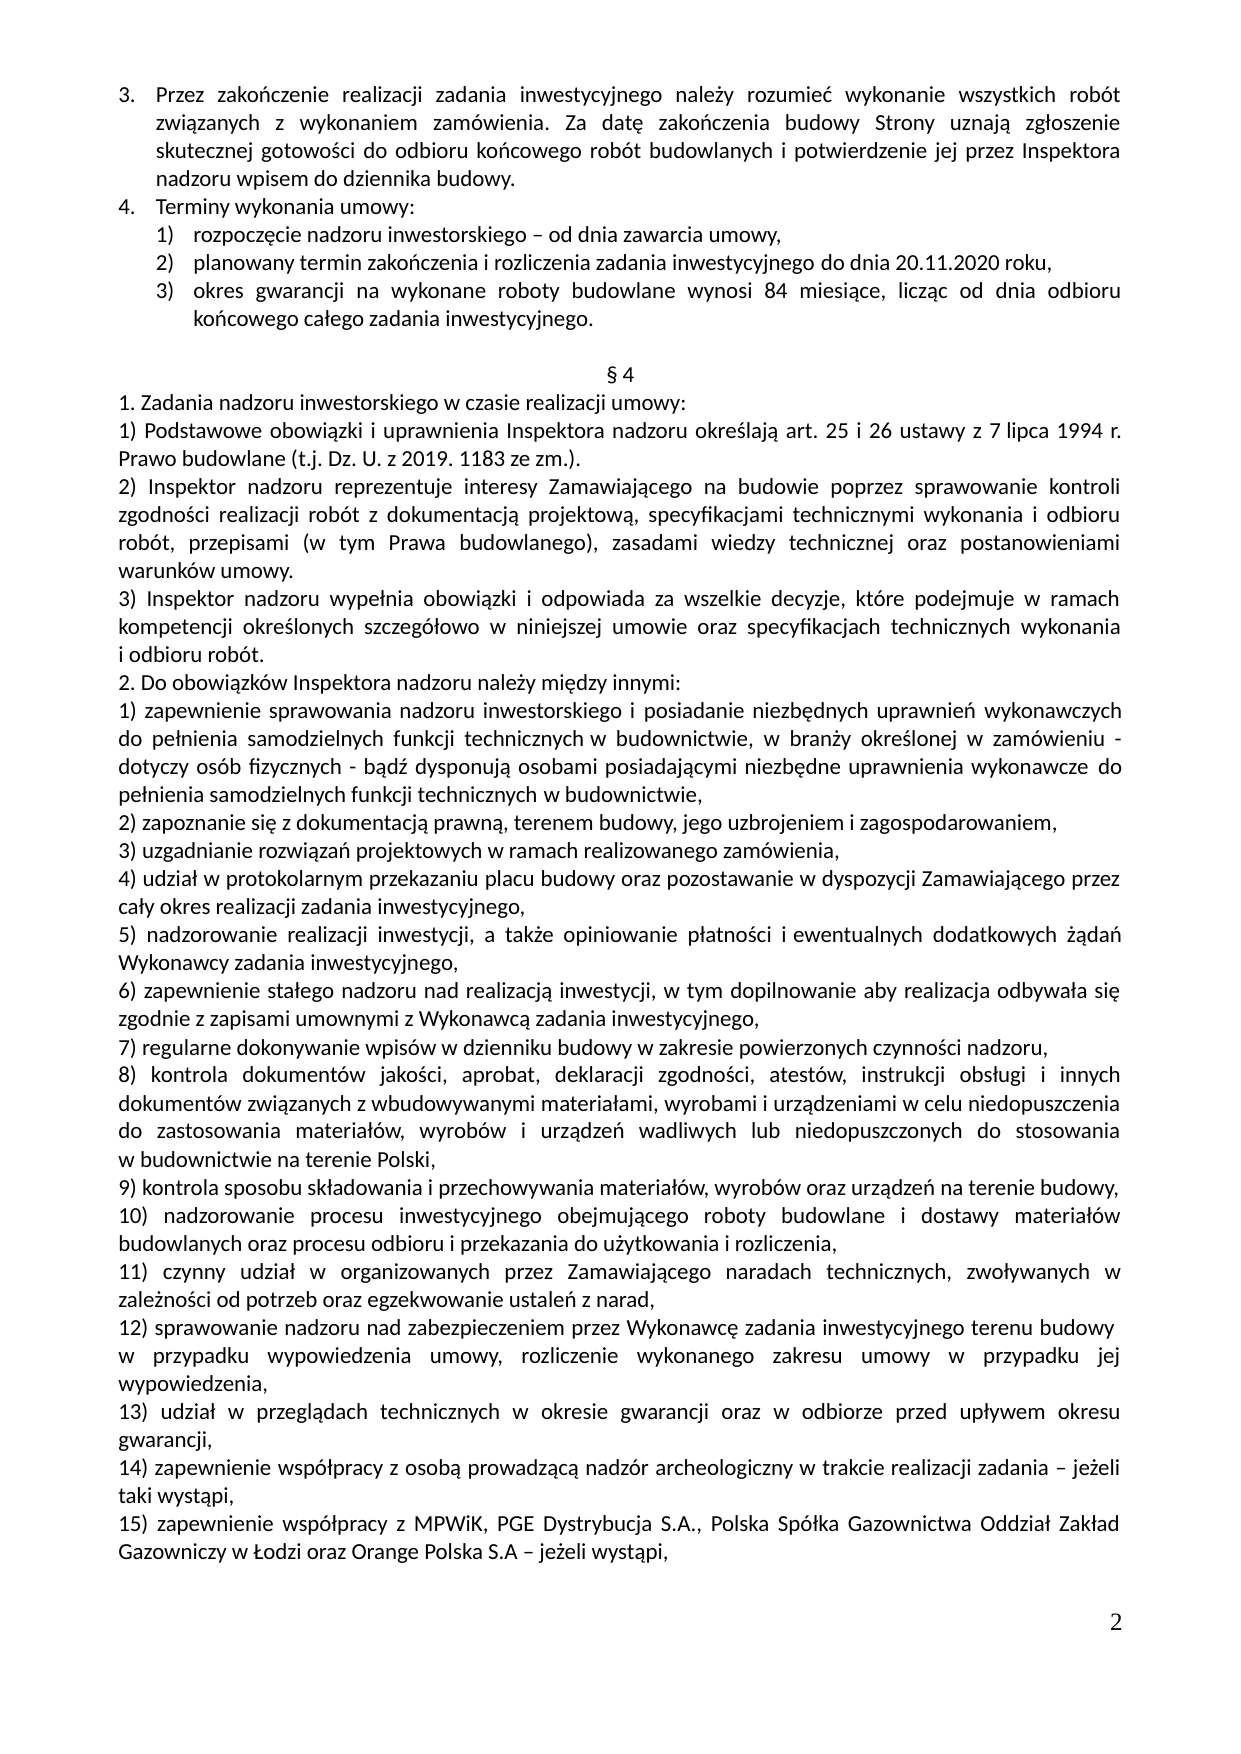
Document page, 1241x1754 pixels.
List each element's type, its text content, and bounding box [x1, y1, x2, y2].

text 2) zapoznanie się z dokumentacją prawną, terenem budowy, jego uzbrojeniem i zagospodarowaniem, [118, 808, 1122, 836]
text 7) regularne dokonywanie wpisów w dzienniku budowy w zakresie powierzonych czynności nadzoru, [118, 1033, 1122, 1061]
list planowany termin zakończenia i rozliczenia zadania inwestycyjnego do dnia 20.11.2020 roku, [156, 248, 1122, 276]
text 14) zapewnienie współpracy z osobą prowadzącą nadzór archeologiczny w trakcie realizacji zadania – jeżeli taki wystąpi, [118, 1453, 1122, 1509]
text 6) zapewnienie stałego nadzoru nad realizacją inwestycji, w tym dopilnowanie aby realizacja odbywała się zgodnie z zapisami umownymi z Wykonawcą zadania inwestycyjnego, [118, 977, 1122, 1033]
text 1) Podstawowe obowiązki i uprawnienia Inspektora nadzoru określają art. 25 i 26 ustawy z 7 lipca 1994 r. Prawo budowlane (t.j. Dz. U. z 2019. 1183 ze zm.). [118, 416, 1122, 472]
text 2. Do obowiązków Inspektora nadzoru należy między innymi: [118, 668, 1122, 696]
text 13) udział w przeglądach technicznych w okresie gwarancji oraz w odbiorze przed upływem okresu gwarancji, [118, 1397, 1122, 1453]
list Terminy wykonania umowy: [118, 192, 1122, 220]
text 9) kontrola sposobu składowania i przechowywania materiałów, wyrobów oraz urządzeń na terenie budowy, [118, 1173, 1122, 1201]
text 5) nadzorowanie realizacji inwestycji, a także opiniowanie płatności i ewentualnych dodatkowych żądań Wykonawcy zadania inwestycyjnego, [118, 921, 1122, 977]
list okres gwarancji na wykonane roboty budowlane wynosi 84 miesiące, licząc od dnia odbioru końcowego całego zadania inwestycyjnego. [156, 276, 1122, 332]
text 2) Inspektor nadzoru reprezentuje interesy Zamawiającego na budowie poprzez sprawowanie kontroli zgodności realizacji robót z dokumentacją projektową, specyfikacjami technicznymi wykonania i odbioru robót, przepisami (w tym Prawa budowlanego), zasadami wiedzy technicznej oraz postanowieniami warunków umowy. [118, 472, 1122, 584]
text 11) czynny udział w organizowanych przez Zamawiającego naradach technicznych, zwoływanych w zależności od potrzeb oraz egzekwowanie ustaleń z narad, [118, 1257, 1122, 1313]
text 10) nadzorowanie procesu inwestycyjnego obejmującego roboty budowlane i dostawy materiałów budowlanych oraz procesu odbioru i przekazania do użytkowania i rozliczenia, [118, 1201, 1122, 1257]
text 12) sprawowanie nadzoru nad zabezpieczeniem przez Wykonawcę zadania inwestycyjnego terenu budowy w przypadku wypowiedzenia umowy, rozliczenie wykonanego zakresu umowy w przypadku jej wypowiedzenia, [118, 1313, 1122, 1397]
text 15) zapewnienie współpracy z MPWiK, PGE Dystrybucja S.A., Polska Spółka Gazownictwa Oddział Zakład Gazowniczy w Łodzi oraz Orange Polska S.A – jeżeli wystąpi, [118, 1509, 1122, 1565]
text 1) zapewnienie sprawowania nadzoru inwestorskiego i posiadanie niezbędnych uprawnień wykonawczych do pełnienia samodzielnych funkcji technicznych w budownictwie, w branży określonej w zamówieniu - dotyczy osób fizycznych - bądź dysponują osobami posiadającymi niezbędne uprawnienia wykonawcze do pełnienia samodzielnych funkcji technicznych w budownictwie, [118, 696, 1122, 808]
text § 4 [118, 360, 1122, 388]
text 8) kontrola dokumentów jakości, aprobat, deklaracji zgodności, atestów, instrukcji obsługi i innych dokumentów związanych z wbudowywanymi materiałami, wyrobami i urządzeniami w celu niedopuszczenia do zastosowania materiałów, wyrobów i urządzeń wadliwych lub niedopuszczonych do stosowania w budownictwie na terenie Polski, [118, 1061, 1122, 1173]
text 3) Inspektor nadzoru wypełnia obowiązki i odpowiada za wszelkie decyzje, które podejmuje w ramach kompetencji określonych szczegółowo w niniejszej umowie oraz specyfikacjach technicznych wykonania i odbioru robót. [118, 584, 1122, 668]
list Przez zakończenie realizacji zadania inwestycyjnego należy rozumieć wykonanie wszystkich robót związanych z wykonaniem zamówienia. Za datę zakończenia budowy Strony uznają zgłoszenie skutecznej gotowości do odbioru końcowego robót budowlanych i potwierdzenie jej przez Inspektora nadzoru wpisem do dziennika budowy. [118, 80, 1122, 192]
list rozpoczęcie nadzoru inwestorskiego – od dnia zawarcia umowy, [156, 220, 1122, 248]
text 1. Zadania nadzoru inwestorskiego w czasie realizacji umowy: [118, 388, 1122, 416]
text 3) uzgadnianie rozwiązań projektowych w ramach realizowanego zamówienia, [118, 836, 1122, 864]
text 4) udział w protokolarnym przekazaniu placu budowy oraz pozostawanie w dyspozycji Zamawiającego przez cały okres realizacji zadania inwestycyjnego, [118, 864, 1122, 921]
